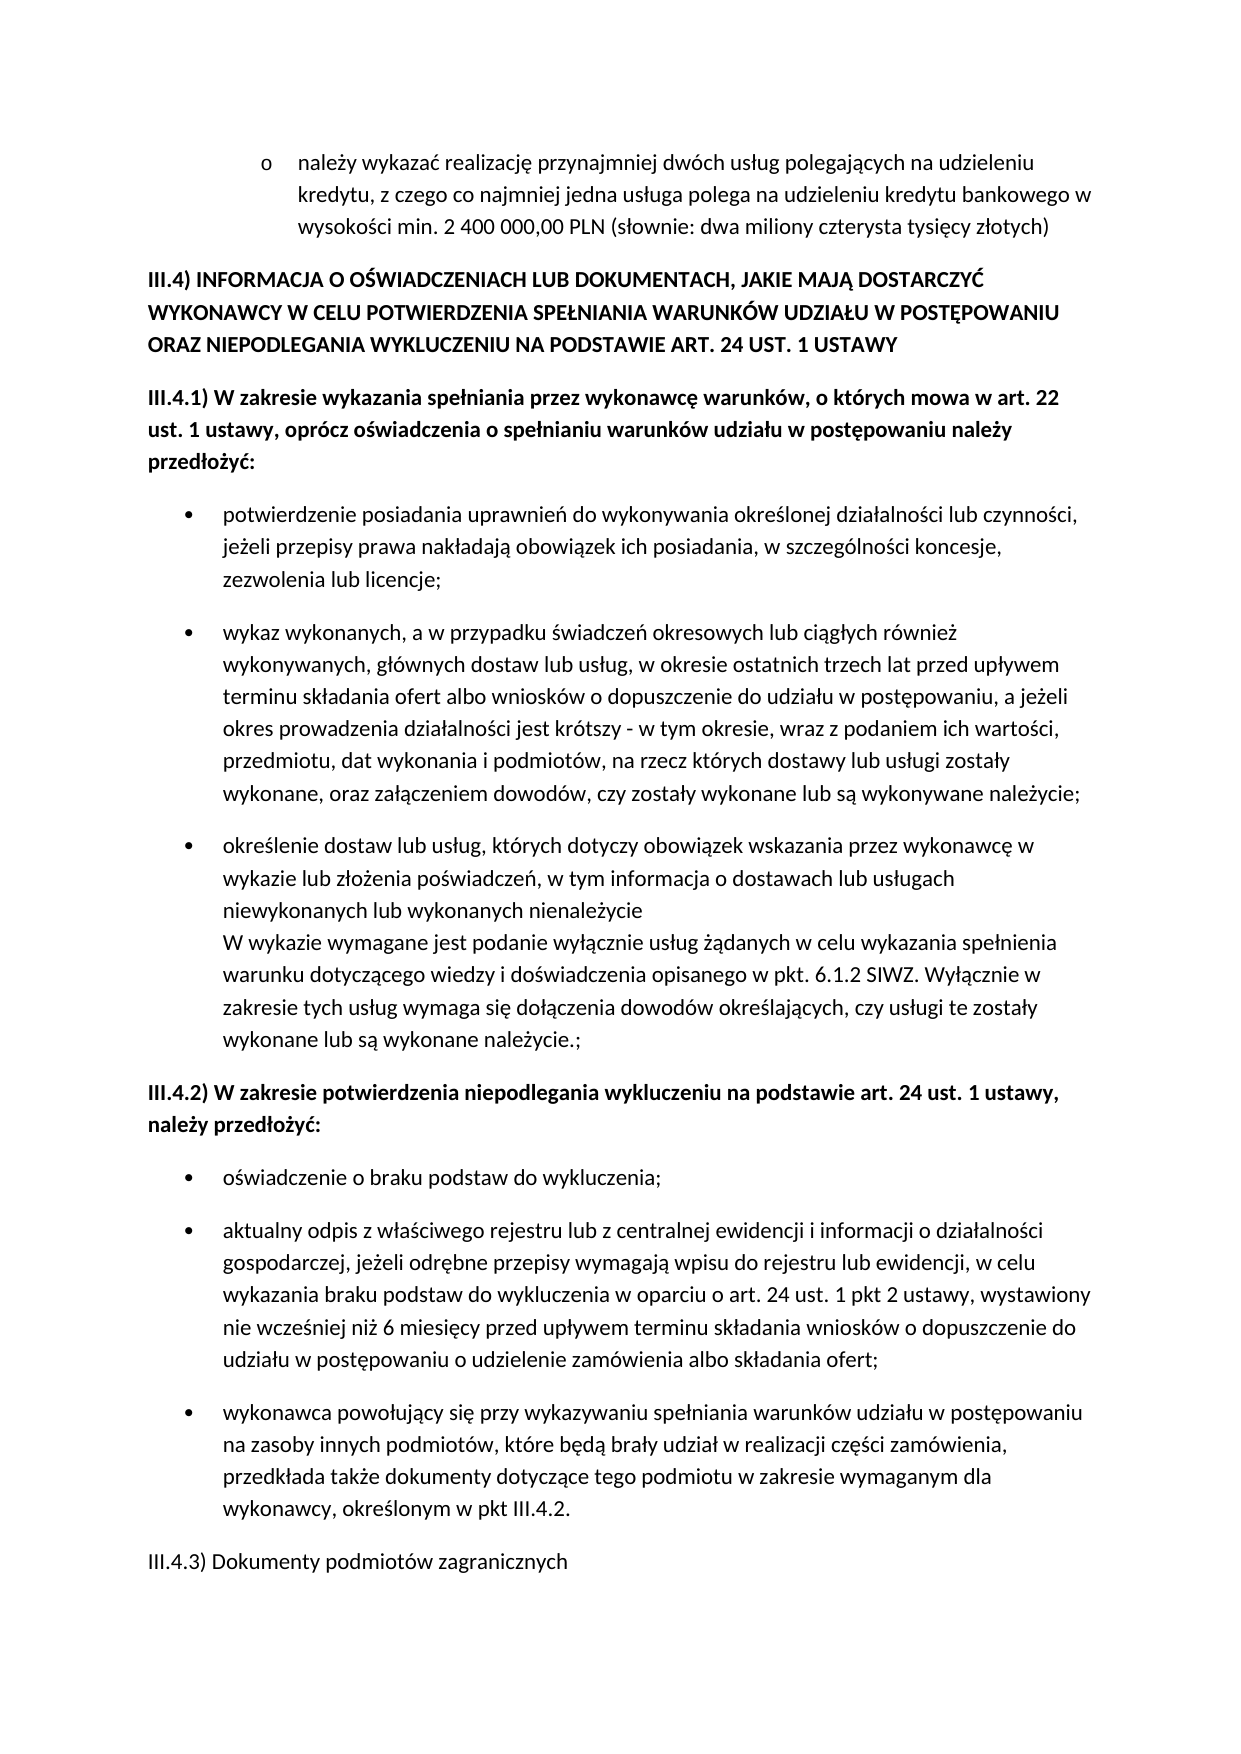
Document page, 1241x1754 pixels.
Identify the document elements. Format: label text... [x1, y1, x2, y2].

list określenie dostaw lub usług, których dotyczy obowiązek wskazania przez wykonawcę w wykazie lub złożenia poświadczeń, w tym informacja o dostawach lub usługach niewykonanych lub wykonanych nienależycie W wykazie wymagane jest podanie wyłącznie usług żądanych w celu wykazania spełnienia warunku dotyczącego wiedzy i doświadczenia opisanego w pkt. 6.1.2 SIWZ. Wyłącznie w zakresie tych usług wymaga się dołączenia dowodów określających, czy usługi te zostały wykonane lub są wykonane należycie.; [185, 832, 1093, 1053]
text III.4.1) W zakresie wykazania spełniania przez wykonawcę warunków, o których mowa w art. 22 ust. 1 ustawy, oprócz oświadczenia o spełnianiu warunków udziału w postępowaniu należy przedłożyć: [148, 383, 1093, 475]
text III.4.3) Dokumenty podmiotów zagranicznych [148, 1547, 1093, 1575]
list oświadczenie o braku podstaw do wykluczenia; [185, 1163, 1093, 1191]
text III.4.2) W zakresie potwierdzenia niepodlegania wykluczeniu na podstawie art. 24 ust. 1 ustawy, należy przedłożyć: [148, 1078, 1093, 1138]
list wykonawca powołujący się przy wykazywaniu spełniania warunków udziału w postępowaniu na zasoby innych podmiotów, które będą brały udział w realizacji części zamówienia, przedkłada także dokumenty dotyczące tego podmiotu w zakresie wymaganym dla wykonawcy, określonym w pkt III.4.2. [185, 1398, 1093, 1522]
list potwierdzenie posiadania uprawnień do wykonywania określonej działalności lub czynności, jeżeli przepisy prawa nakładają obowiązek ich posiadania, w szczególności koncesje, zezwolenia lub licencje; [185, 500, 1093, 593]
list należy wykazać realizację przynajmniej dwóch usług polegających na udzieleniu kredytu, z czego co najmniej jedna usługa polega na udzieleniu kredytu bankowego w wysokości min. 2 400 000,00 PLN (słownie: dwa miliony czterysta tysięcy złotych) [260, 148, 1093, 241]
list wykaz wykonanych, a w przypadku świadczeń okresowych lub ciągłych również wykonywanych, głównych dostaw lub usług, w okresie ostatnich trzech lat przed upływem terminu składania ofert albo wniosków o dopuszczenie do udziału w postępowaniu, a jeżeli okres prowadzenia działalności jest krótszy - w tym okresie, wraz z podaniem ich wartości, przedmiotu, dat wykonania i podmiotów, na rzecz których dostawy lub usługi zostały wykonane, oraz załączeniem dowodów, czy zostały wykonane lub są wykonywane należycie; [185, 618, 1093, 807]
list aktualny odpis z właściwego rejestru lub z centralnej ewidencji i informacji o działalności gospodarczej, jeżeli odrębne przepisy wymagają wpisu do rejestru lub ewidencji, w celu wykazania braku podstaw do wykluczenia w oparciu o art. 24 ust. 1 pkt 2 ustawy, wystawiony nie wcześniej niż 6 miesięcy przed upływem terminu składania wniosków o dopuszczenie do udziału w postępowaniu o udzielenie zamówienia albo składania ofert; [185, 1216, 1093, 1373]
text III.4) INFORMACJA O OŚWIADCZENIACH LUB DOKUMENTACH, JAKIE MAJĄ DOSTARCZYĆ WYKONAWCY W CELU POTWIERDZENIA SPEŁNIANIA WARUNKÓW UDZIAŁU W POSTĘPOWANIU ORAZ NIEPODLEGANIA WYKLUCZENIU NA PODSTAWIE ART. 24 UST. 1 USTAWY [148, 266, 1093, 358]
